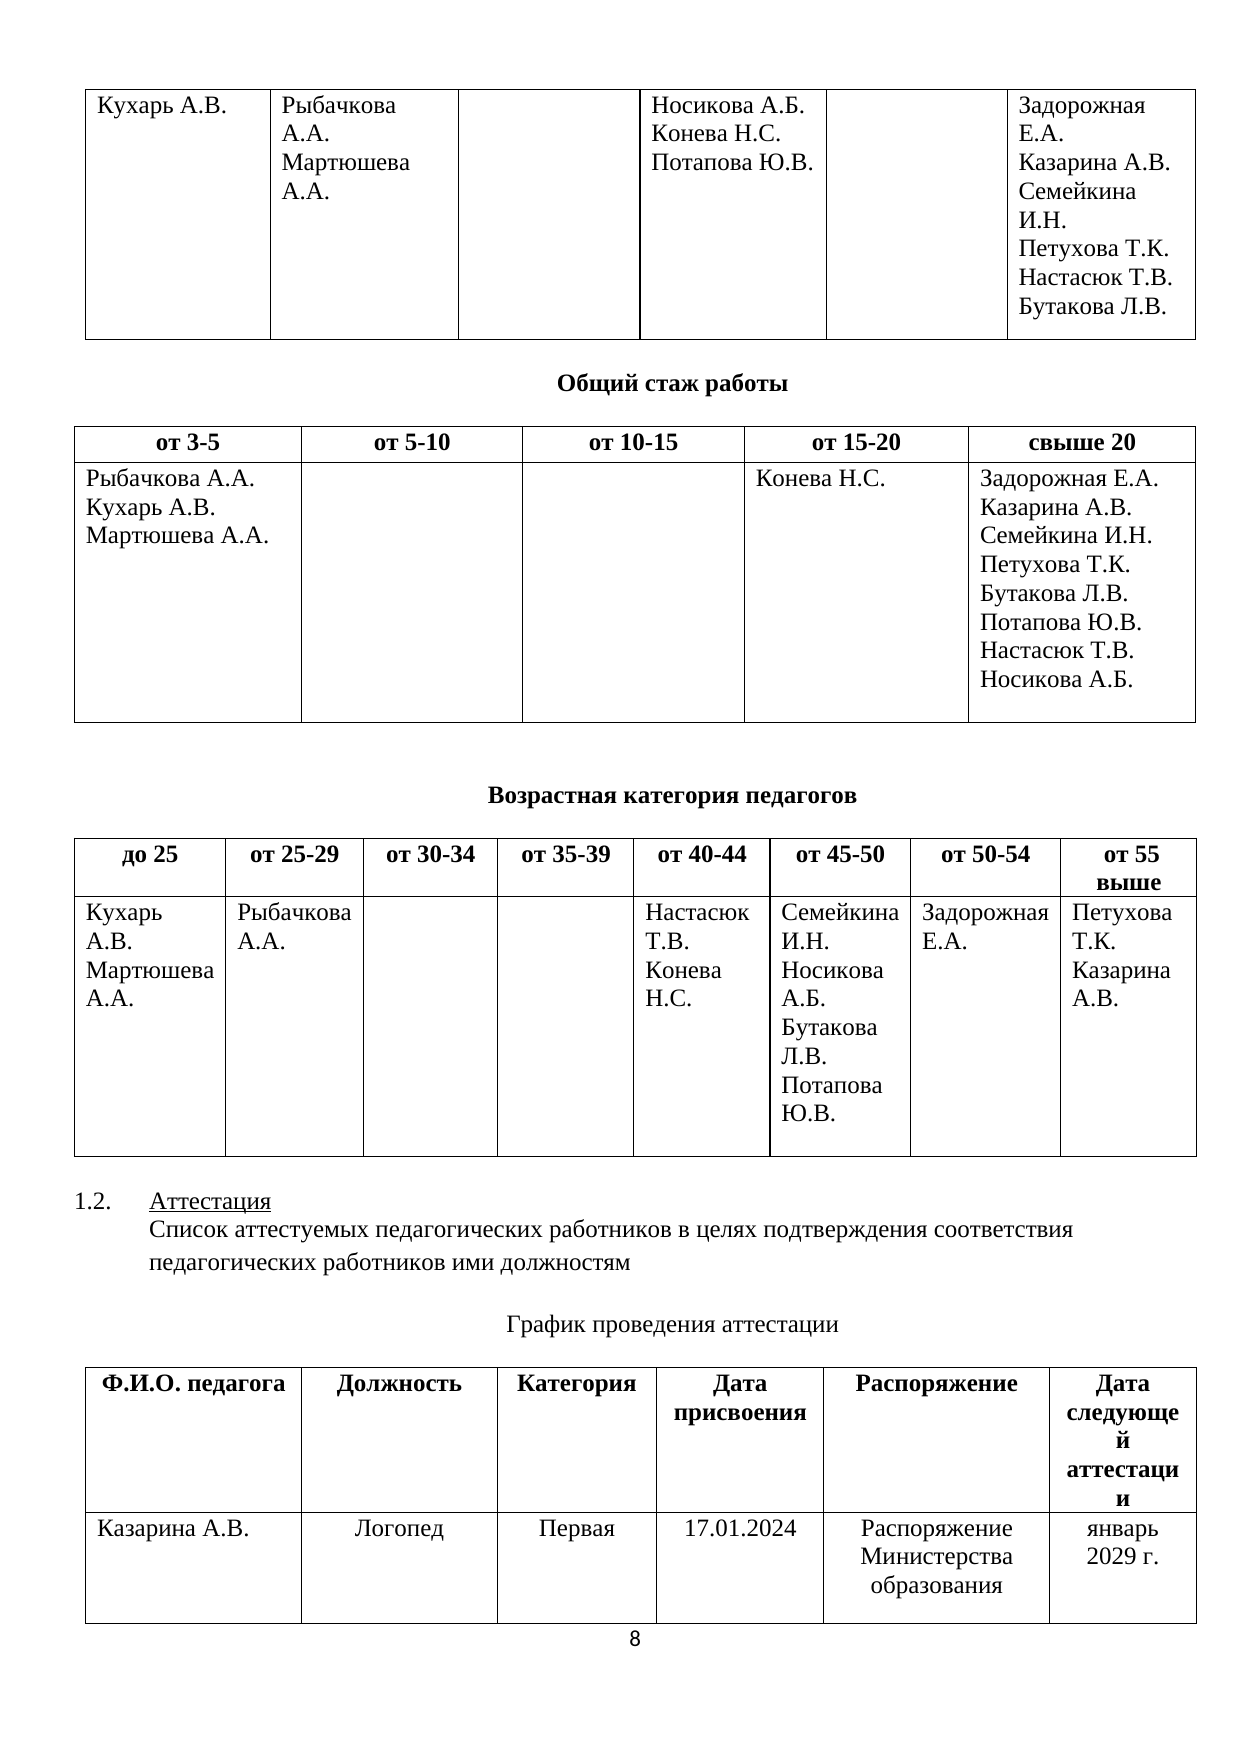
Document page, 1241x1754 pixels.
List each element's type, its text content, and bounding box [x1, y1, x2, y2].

table_header от 45-50 [771, 839, 910, 896]
table_cell Кухарь А.В. Мартюшева А.А. [75, 897, 225, 1156]
table_cell Задорожная Е.А. [911, 897, 1060, 1156]
table_cell Рыбачкова А.А. Кухарь А.В. Мартюшева А.А. [75, 463, 301, 722]
list Аттестация [74, 1186, 1196, 1214]
table_cell Первая [498, 1513, 656, 1623]
table_cell 17.01.2024 [657, 1513, 823, 1623]
table_cell Рыбачкова А.А. [226, 897, 363, 1156]
table_header от 30-34 [364, 839, 497, 896]
table_cell Настасюк Т.В. Конева Н.С. [634, 897, 769, 1156]
table_header от 5-10 [302, 427, 522, 462]
text График проведения аттестации [149, 1309, 1196, 1338]
table_header Должность [302, 1368, 497, 1512]
table_cell [523, 463, 744, 722]
table_header от 35-39 [498, 839, 633, 896]
table_cell январь 2029 г. [1050, 1513, 1196, 1623]
table_header до 25 [75, 839, 225, 896]
table_cell Конева Н.С. [745, 463, 968, 722]
table_header от 25-29 [226, 839, 363, 896]
table_header Дата присвоения [657, 1368, 823, 1512]
table_cell Задорожная Е.А. Казарина А.В. Семейкина И.Н. Петухова Т.К. Бутакова Л.В. Потапова Ю.В. Настасюк Т.В. Носикова А.Б. [969, 463, 1195, 722]
table_header от 3-5 [75, 427, 301, 462]
table_header от 55 выше [1061, 839, 1196, 896]
table_header от 15-20 [745, 427, 968, 462]
table_header от 50-54 [911, 839, 1060, 896]
table_cell Логопед [302, 1513, 497, 1623]
table_cell Рыбачкова А.А. Мартюшева А.А. [271, 90, 458, 339]
table_cell [827, 90, 1007, 339]
table_cell Казарина А.В. [86, 1513, 301, 1623]
table_cell [498, 897, 633, 1156]
table_header от 40-44 [634, 839, 769, 896]
table_cell [302, 463, 522, 722]
table_cell [364, 897, 497, 1156]
table_cell Носикова А.Б. Конева Н.С. Потапова Ю.В. [641, 90, 826, 339]
text Общий стаж работы [149, 368, 1196, 397]
table_header Распоряжение [824, 1368, 1049, 1512]
table_header от 10-15 [523, 427, 744, 462]
table_cell Кухарь А.В. [86, 90, 270, 339]
text Возрастная категория педагогов [149, 780, 1196, 809]
table_cell Семейкина И.Н. Носикова А.Б. Бутакова Л.В. Потапова Ю.В. [771, 897, 910, 1156]
table_cell Петухова Т.К. Казарина А.В. [1061, 897, 1196, 1156]
table_header свыше 20 [969, 427, 1195, 462]
table_cell [459, 90, 639, 339]
table_header Дата следующей аттестации [1050, 1368, 1196, 1512]
table_header Ф.И.О. педагога [86, 1368, 301, 1512]
table_header Категория [498, 1368, 656, 1512]
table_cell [824, 1513, 1049, 1623]
text Список аттестуемых педагогических работников в целях подтверждения соответствия педагогических работников ими должностям [149, 1214, 1196, 1276]
table_cell Задорожная Е.А. Казарина А.В. Семейкина И.Н. Петухова Т.К. Настасюк Т.В. Бутакова Л.В. [1008, 90, 1195, 339]
